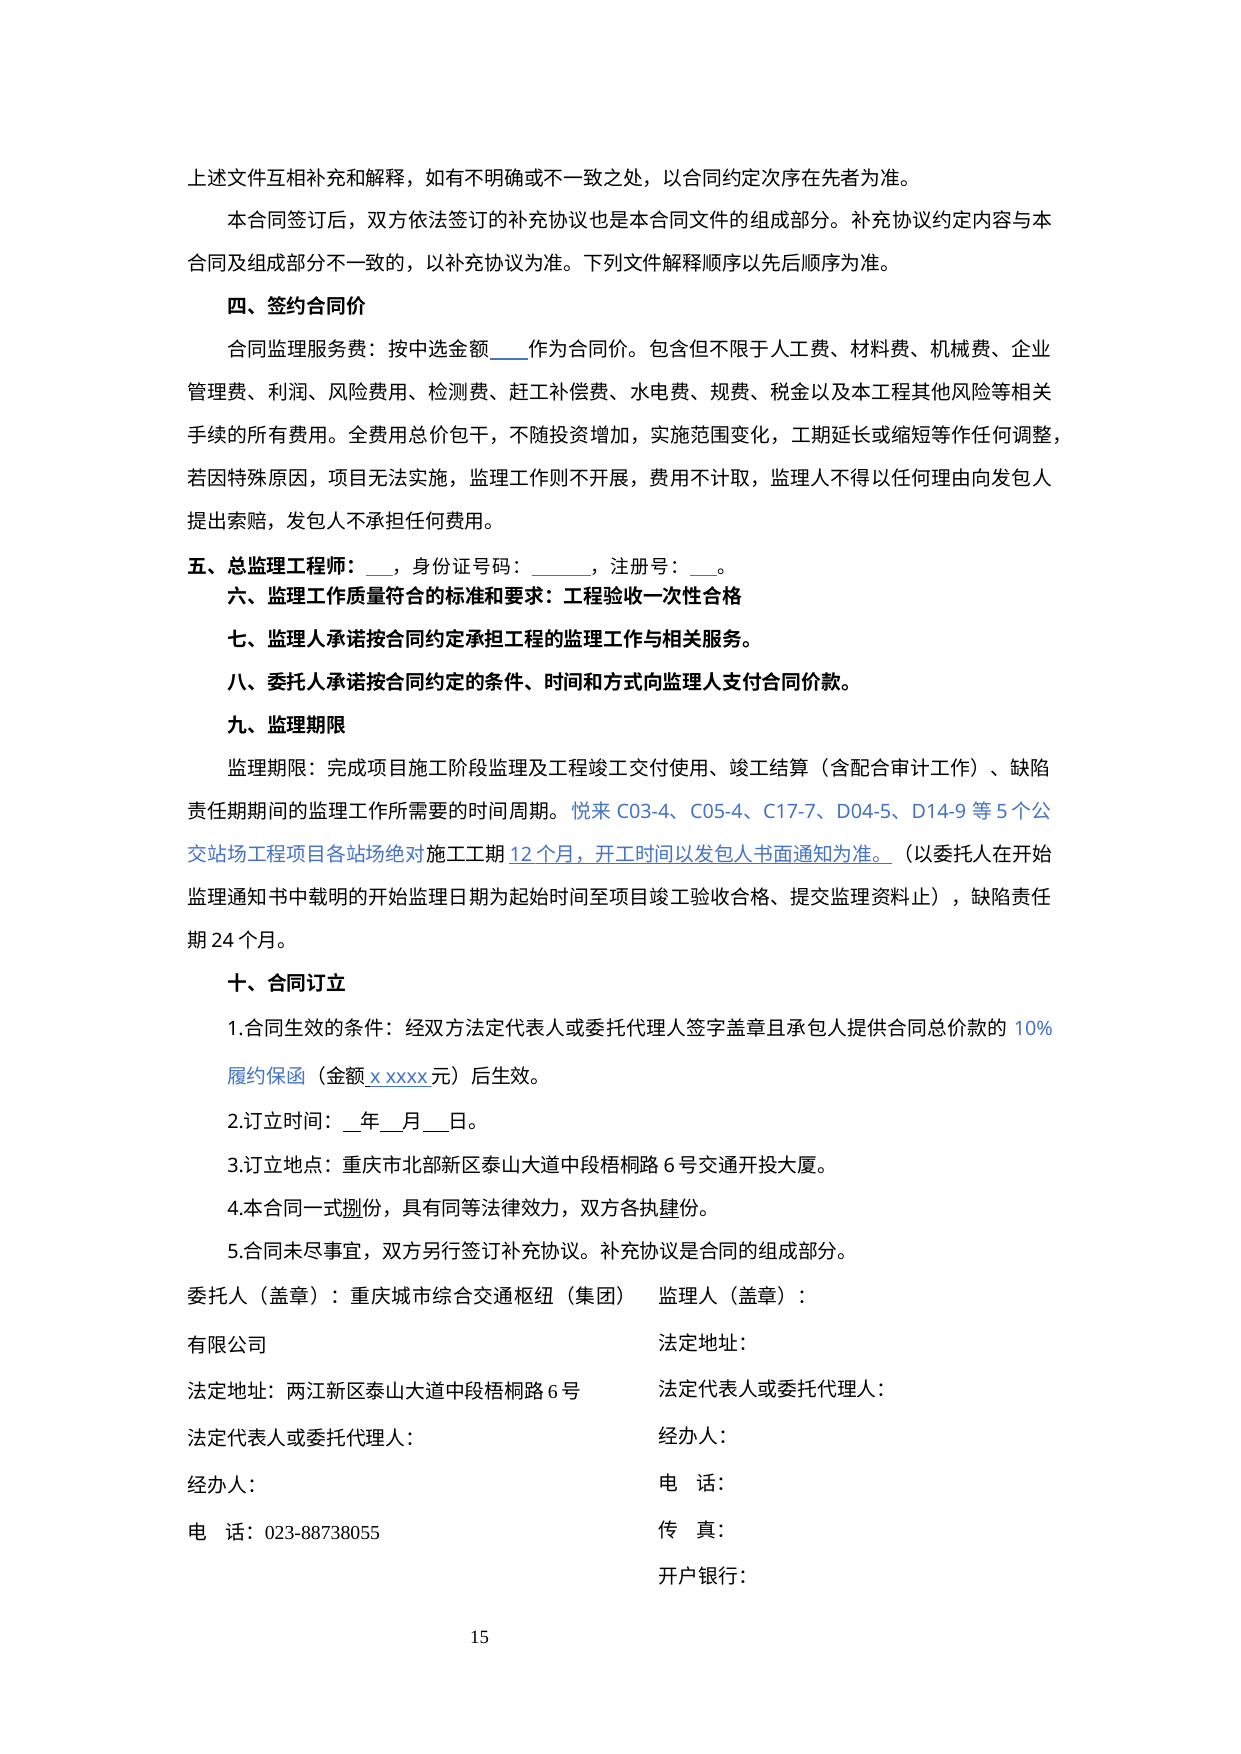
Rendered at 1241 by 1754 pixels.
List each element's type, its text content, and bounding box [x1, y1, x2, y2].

text 2.订立时间： 年 月 日。 [187, 1106, 1053, 1135]
text 六、监理工作质量符合的标准和要求：工程验收一次性合格 [187, 581, 1053, 609]
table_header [176, 1279, 647, 1592]
text 4.本合同一式捌份，具有同等法律效力，双方各执肆份。 [187, 1192, 1053, 1221]
text 十、合同订立 [187, 967, 1053, 996]
text 本合同签订后，双方依法签订的补充协议也是本合同文件的组成部分。补充协议约定内容与本合同及组成部分不一致的，以补充协议为准。下列文件解释顺序以先后顺序为准。 [187, 205, 1053, 276]
text 3.订立地点：重庆市北部新区泰山大道中段梧桐路6号交通开投大厦。 [187, 1149, 1053, 1178]
text 八、委托人承诺按合同约定的条件、时间和方式向监理人支付合同价款。 [187, 667, 1053, 695]
text 5.合同未尽事宜，双方另行签订补充协议。补充协议是合同的组成部分。 [187, 1235, 1053, 1264]
text 五、总监理工程师： ，身份证号码： ，注册号： 。 [187, 548, 1053, 581]
text 1.合同生效的条件：经双方法定代表人或委托代理人签字盖章且承包人提供合同总价款的10%履约保函（金额 x xxxx元）后生效。 [227, 1010, 1053, 1092]
text 九、监理期限 [187, 709, 1053, 738]
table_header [648, 1279, 1119, 1592]
text 上述文件互相补充和解释，如有不明确或不一致之处，以合同约定次序在先者为准。 [187, 162, 1055, 191]
text 监理期限：完成项目施工阶段监理及工程竣工交付使用、竣工结算（含配合审计工作）、缺陷责任期期间的监理工作所需要的时间周期。悦来 C03-4、C05-4、C17-7、D04-5、D14-9 等5个公交站场工程项目各站场绝对施工工期12个月，开工时间以发包人书面通知为准。（以委托人在开始监理通知书中载明的开始监理日期为起始时间至项目竣工验收合格、提交监理资料止），缺陷责任期24个月。 [187, 752, 1053, 953]
text 四、签约合同价 [187, 291, 1053, 319]
text 七、监理人承诺按合同约定承担工程的监理工作与相关服务。 [187, 624, 1053, 652]
text 合同监理服务费：按中选金额 作为合同价。包含但不限于人工费、材料费、机械费、企业管理费、利润、风险费用、检测费、赶工补偿费、水电费、规费、税金以及本工程其他风险等相关手续的所有费用。全费用总价包干，不随投资增加，实施范围变化，工期延长或缩短等作任何调整，若因特殊原因，项目无法实施，监理工作则不开展，费用不计取，监理人不得以任何理由向发包人提出索赔，发包人不承担任何费用。 [187, 334, 1053, 534]
